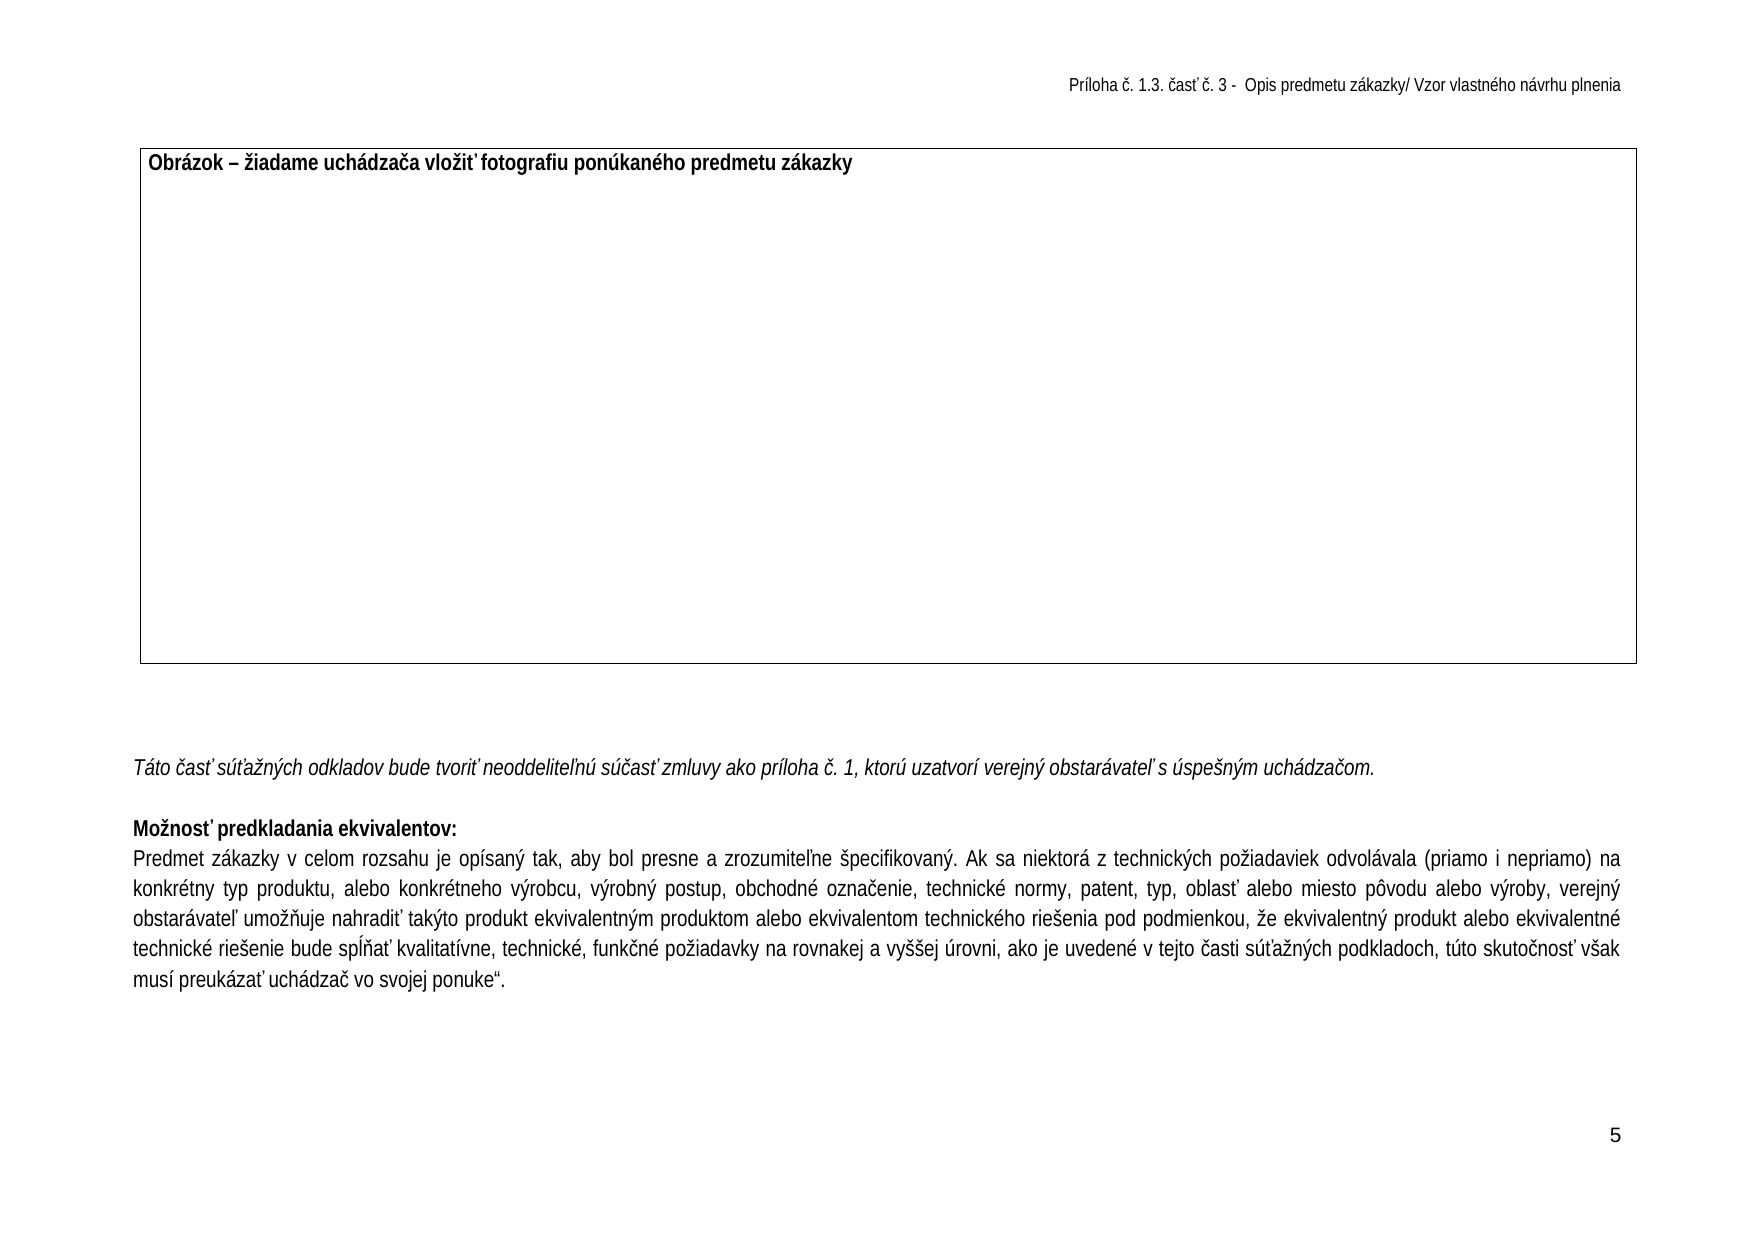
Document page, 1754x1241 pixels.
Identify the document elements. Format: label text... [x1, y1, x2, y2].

text Predmet zákazky v celom rozsahu je opísaný tak, aby bol presne a zrozumiteľne špecifikovaný. Ak sa niektorá z technických požiadaviek odvolávala (priamo i nepriamo) na konkrétny typ produktu, alebo konkrétneho výrobcu, výrobný postup, obchodné označenie, technické normy, patent, typ, oblasť alebo miesto pôvodu alebo výroby, verejný obstarávateľ umožňuje nahradiť takýto produkt ekvivalentným produktom alebo ekvivalentom technického riešenia pod podmienkou, že ekvivalentný produkt alebo ekvivalentné technické riešenie bude spĺňať kvalitatívne, technické, funkčné požiadavky na rovnakej a vyššej úrovni, ako je uvedené v tejto časti súťažných podkladoch, túto skutočnosť však musí preukázať uchádzač vo svojej ponuke“. [133, 845, 1621, 992]
table_cell Obrázok – žiadame uchádzača vložiť fotografiu ponúkaného predmetu zákazky [141, 149, 1636, 662]
text Možnosť predkladania ekvivalentov: [133, 814, 1621, 841]
text Táto časť súťažných odkladov bude tvoriť neoddeliteľnú súčasť zmluvy ako príloha č. 1, ktorú uzatvorí verejný obstarávateľ s úspešným uchádzačom. [133, 754, 1621, 780]
